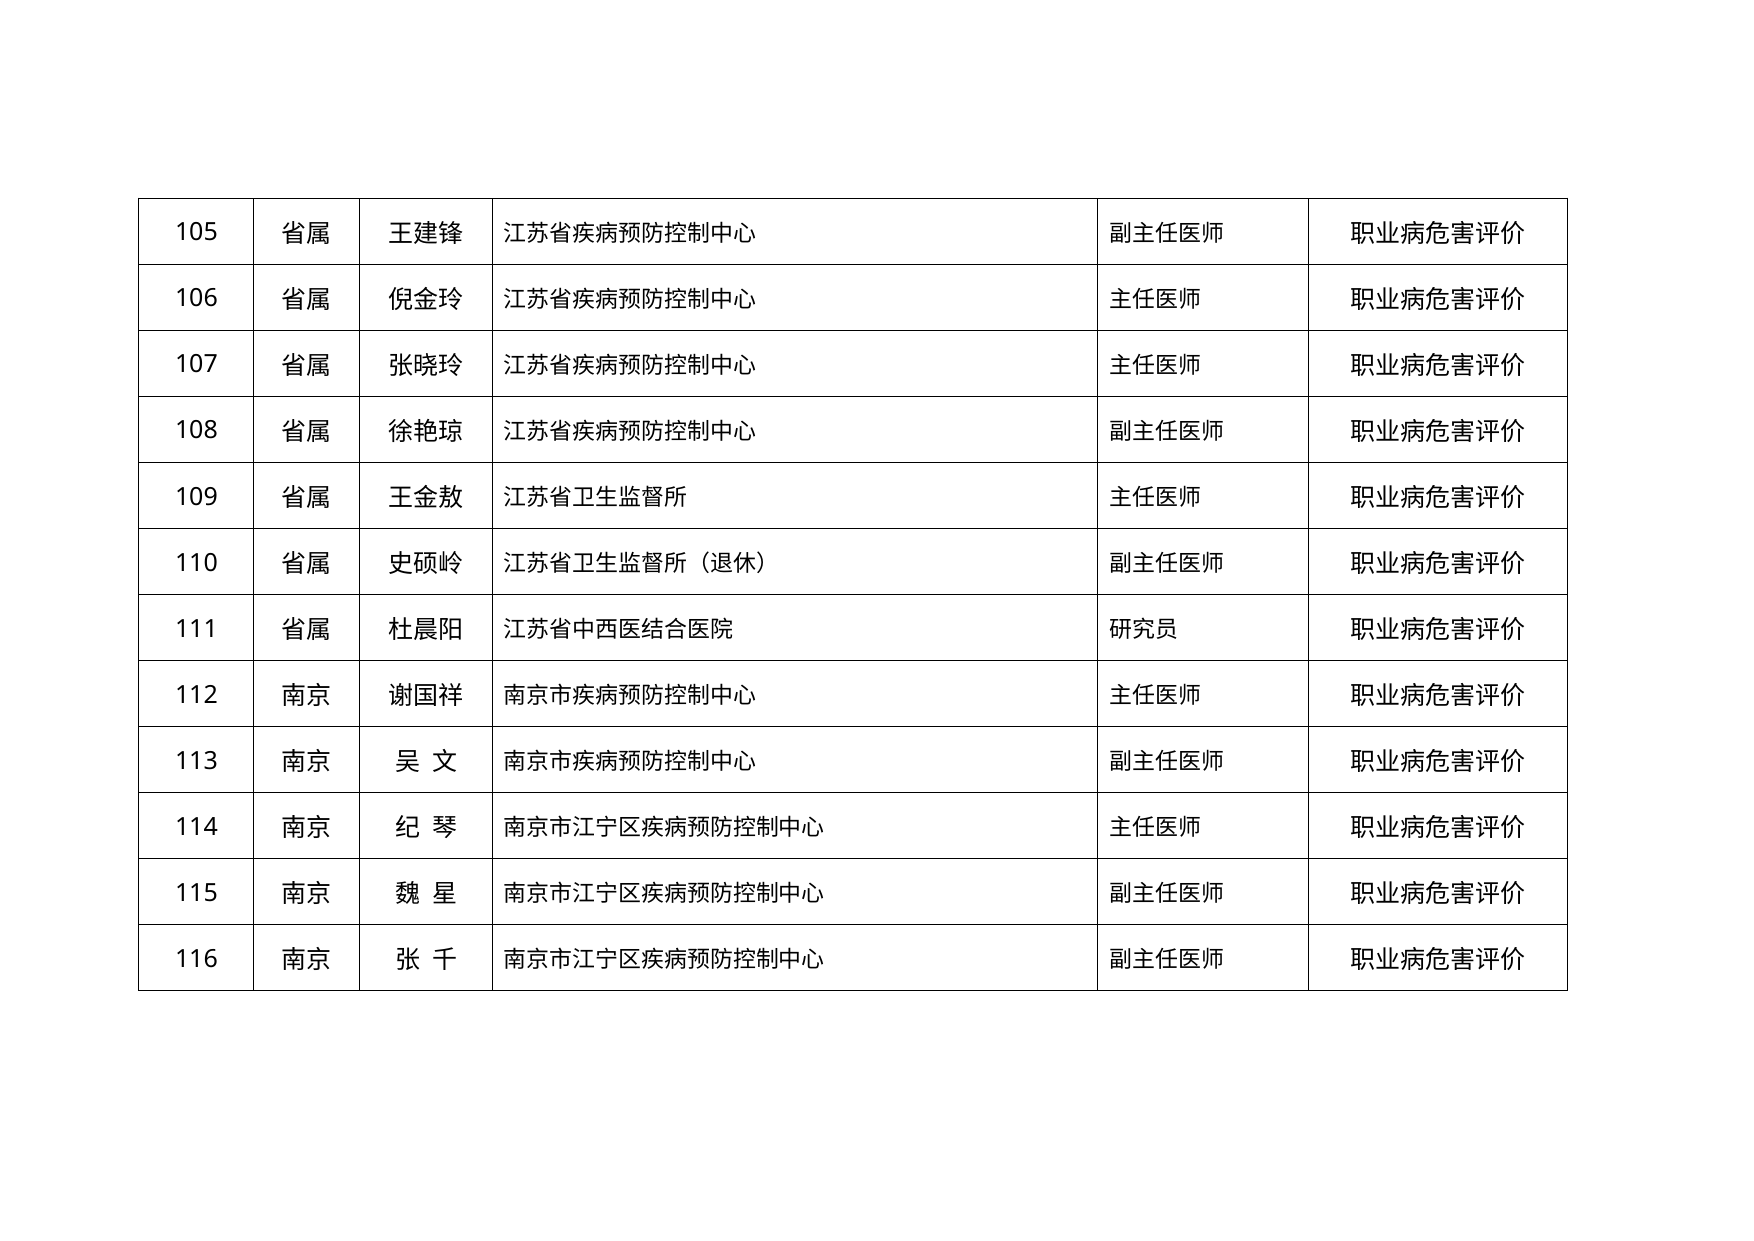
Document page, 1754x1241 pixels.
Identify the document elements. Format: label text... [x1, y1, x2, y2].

table_cell 南京 [254, 793, 359, 858]
table_cell 南京市江宁区疾病预防控制中心 [493, 925, 1097, 990]
table_cell 副主任医师 [1098, 397, 1308, 462]
table_cell 江苏省卫生监督所 [493, 463, 1097, 528]
table_cell 江苏省疾病预防控制中心 [493, 199, 1097, 264]
table_cell 职业病危害评价 [1309, 199, 1567, 264]
table_cell 江苏省疾病预防控制中心 [493, 397, 1097, 462]
table_cell 职业病危害评价 [1309, 331, 1567, 396]
table_cell 职业病危害评价 [1309, 463, 1567, 528]
table_cell 省属 [254, 595, 359, 660]
table_cell 116 [139, 925, 253, 990]
table_cell 江苏省疾病预防控制中心 [493, 331, 1097, 396]
table_cell 114 [139, 793, 253, 858]
table_cell 主任医师 [1098, 661, 1308, 726]
table_cell 109 [139, 463, 253, 528]
table_cell 省属 [254, 529, 359, 594]
table_cell 纪 琴 [360, 793, 492, 858]
table_cell 115 [139, 859, 253, 924]
table_cell 省属 [254, 199, 359, 264]
table_cell 研究员 [1098, 595, 1308, 660]
table_cell 职业病危害评价 [1309, 397, 1567, 462]
table_cell 副主任医师 [1098, 199, 1308, 264]
table_cell 谢国祥 [360, 661, 492, 726]
table_cell 110 [139, 529, 253, 594]
table_cell 职业病危害评价 [1309, 595, 1567, 660]
table_cell 江苏省卫生监督所（退休） [493, 529, 1097, 594]
table_cell 职业病危害评价 [1309, 793, 1567, 858]
table_cell 113 [139, 727, 253, 792]
table_cell 职业病危害评价 [1309, 925, 1567, 990]
table_cell 职业病危害评价 [1309, 661, 1567, 726]
table_cell 南京市疾病预防控制中心 [493, 661, 1097, 726]
table_cell 108 [139, 397, 253, 462]
table_cell 徐艳琼 [360, 397, 492, 462]
table_cell 主任医师 [1098, 793, 1308, 858]
table_cell 112 [139, 661, 253, 726]
table_cell 省属 [254, 463, 359, 528]
table_cell 111 [139, 595, 253, 660]
table_cell 南京 [254, 925, 359, 990]
table_cell 江苏省中西医结合医院 [493, 595, 1097, 660]
table_cell 杜晨阳 [360, 595, 492, 660]
table_cell 省属 [254, 331, 359, 396]
table_cell 副主任医师 [1098, 925, 1308, 990]
table_cell 省属 [254, 397, 359, 462]
table_cell 主任医师 [1098, 331, 1308, 396]
table_cell 张 千 [360, 925, 492, 990]
table_cell 南京 [254, 727, 359, 792]
table_cell 105 [139, 199, 253, 264]
table_cell 史硕岭 [360, 529, 492, 594]
table_cell 王金敖 [360, 463, 492, 528]
table_cell 南京市江宁区疾病预防控制中心 [493, 793, 1097, 858]
table_cell 副主任医师 [1098, 727, 1308, 792]
table_cell 张晓玲 [360, 331, 492, 396]
table_cell 南京市疾病预防控制中心 [493, 727, 1097, 792]
table_cell 职业病危害评价 [1309, 727, 1567, 792]
table_cell 107 [139, 331, 253, 396]
table_cell 职业病危害评价 [1309, 529, 1567, 594]
table_cell 魏 星 [360, 859, 492, 924]
table_cell 倪金玲 [360, 265, 492, 330]
table_cell 南京市江宁区疾病预防控制中心 [493, 859, 1097, 924]
table_cell 王建锋 [360, 199, 492, 264]
table_cell 吴 文 [360, 727, 492, 792]
table_cell 106 [139, 265, 253, 330]
table_cell 副主任医师 [1098, 859, 1308, 924]
table_cell 主任医师 [1098, 265, 1308, 330]
table_cell 职业病危害评价 [1309, 265, 1567, 330]
table_cell 江苏省疾病预防控制中心 [493, 265, 1097, 330]
table_cell 职业病危害评价 [1309, 859, 1567, 924]
table_cell 南京 [254, 859, 359, 924]
table_cell 南京 [254, 661, 359, 726]
table_cell 主任医师 [1098, 463, 1308, 528]
table_cell 省属 [254, 265, 359, 330]
table_cell 副主任医师 [1098, 529, 1308, 594]
